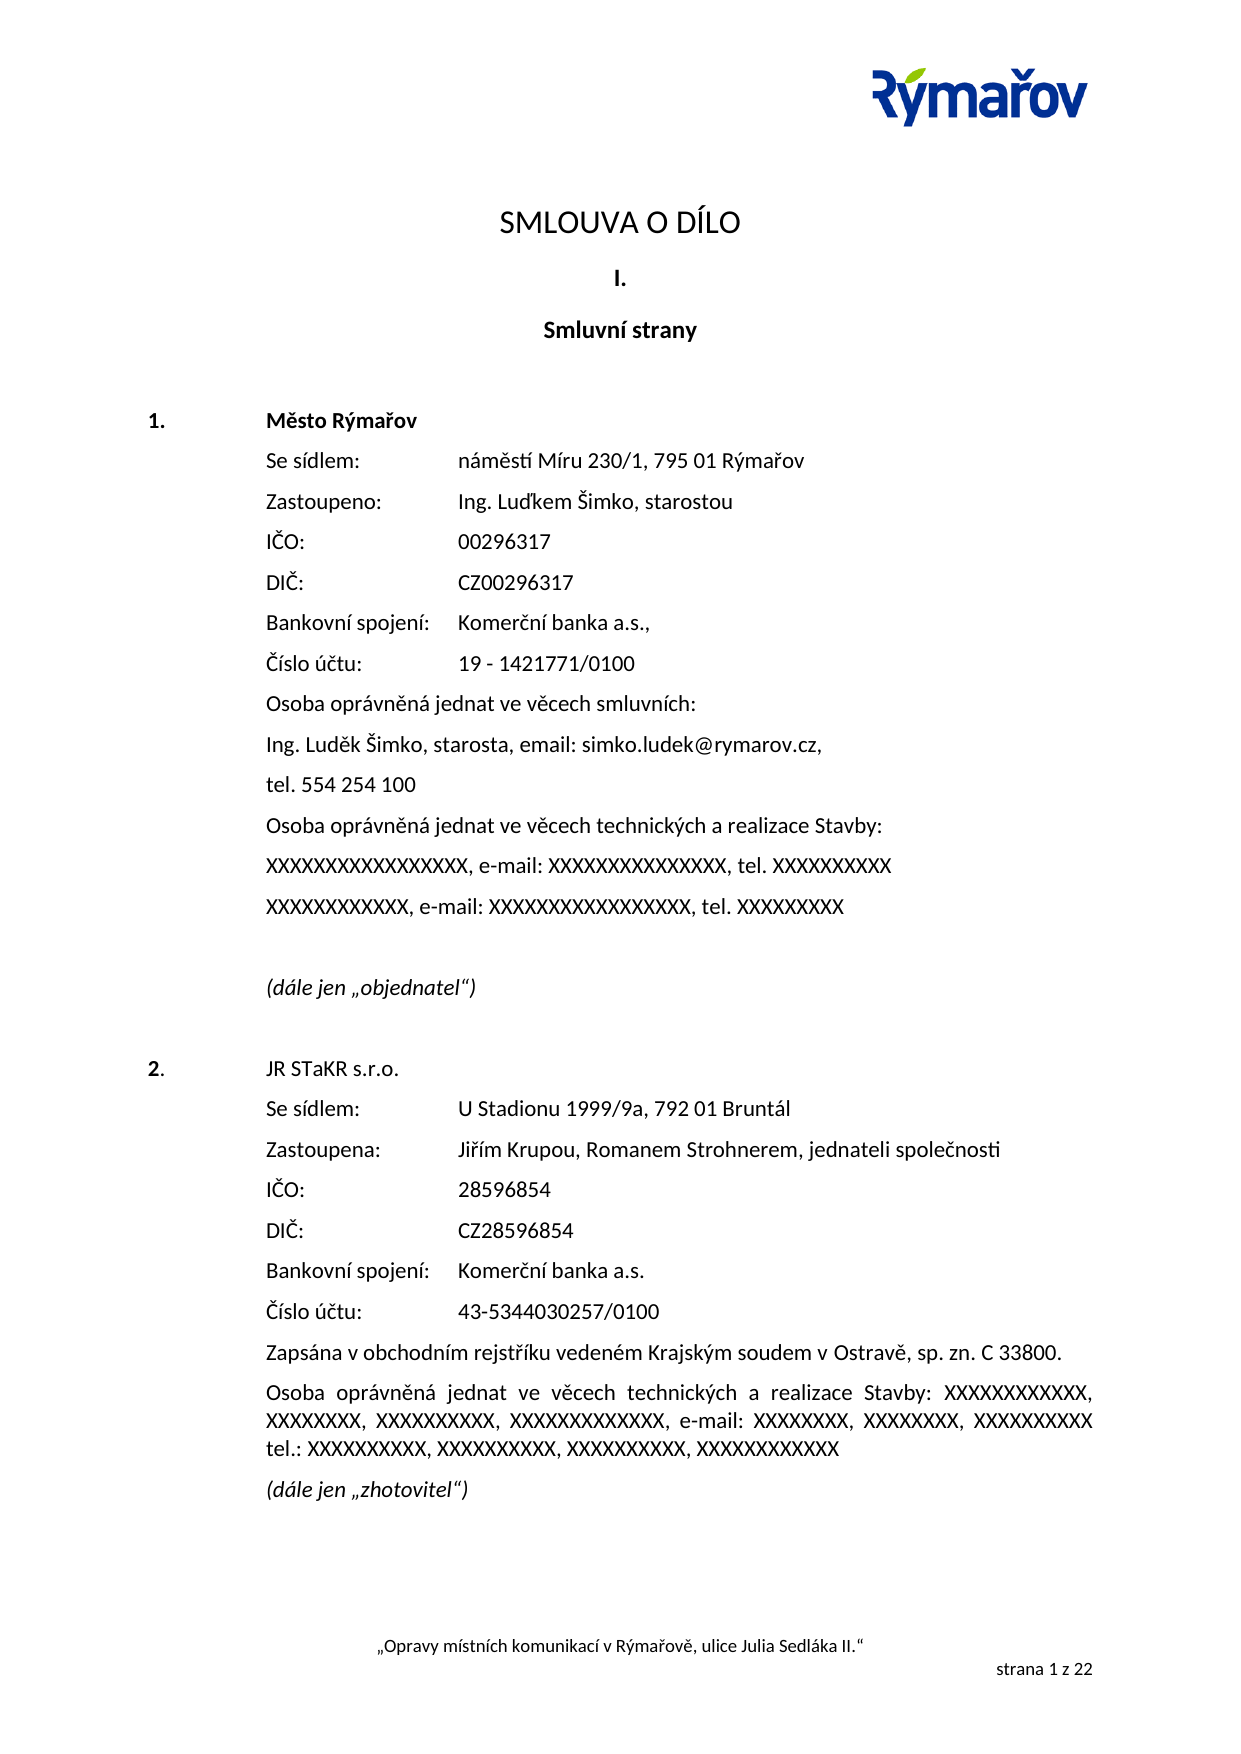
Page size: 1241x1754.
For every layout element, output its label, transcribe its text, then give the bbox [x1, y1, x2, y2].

text DIČ: CZ00296317 [148, 568, 1092, 596]
text IČO: 00296317 [148, 527, 1092, 555]
text 1. Město Rýmařov [148, 406, 1092, 434]
text Zapsána v obchodním rejstříku vedeném Krajským soudem v, sp. zn. [266, 1338, 1092, 1366]
text Ing. Luděk Šimko, starosta, email: simko.ludek@rymarov.cz, [148, 730, 1092, 758]
subtitle Smluvní strany [148, 314, 1092, 344]
subtitle I. [148, 262, 1092, 293]
text Osoba oprávněná jednat ve věcech technických a realizace Stavby: , e-mail: , XXXXXXXXXX tel.: [266, 1378, 1092, 1462]
text XXXXXXXXXXXX, e-mail: XXXXXXXXXXXXXXXXX, tel. XXXXXXXXX [148, 892, 1092, 920]
text (dále jen „objednatel“) [148, 973, 1092, 1001]
text Bankovní spojení: Komerční banka a.s., [148, 608, 1092, 636]
text tel. 554 254 100 [148, 770, 1092, 798]
text Bankovní spojení: [148, 1257, 1092, 1285]
text Číslo účtu: [148, 1297, 1092, 1325]
text Osoba oprávněná jednat ve věcech technických a realizace Stavby: [148, 811, 1092, 839]
text (dále jen „zhotovitel“) [148, 1475, 1092, 1503]
text 2. [148, 1054, 1092, 1082]
text Se sídlem: náměstí Míru 230/1, 795 01 Rýmařov [148, 446, 1092, 474]
text DIČ: [148, 1216, 1092, 1244]
text SMLOUVA O DÍLO [148, 201, 1092, 242]
text IČO: [148, 1176, 1092, 1204]
text Zastoupena: [148, 1135, 1092, 1163]
picture [872, 67, 1088, 127]
text Se sídlem: [148, 1094, 1092, 1123]
text Zastoupeno: Ing. Luďkem Šimko, starostou [148, 487, 1092, 515]
text Číslo účtu: 19 - 1421771/0100 [148, 649, 1092, 677]
text Osoba oprávněná jednat ve věcech smluvních: [148, 689, 1092, 717]
text XXXXXXXXXXXXXXXXX, e-mail: XXXXXXXXXXXXXXX, tel. XXXXXXXXXX [148, 851, 1092, 879]
